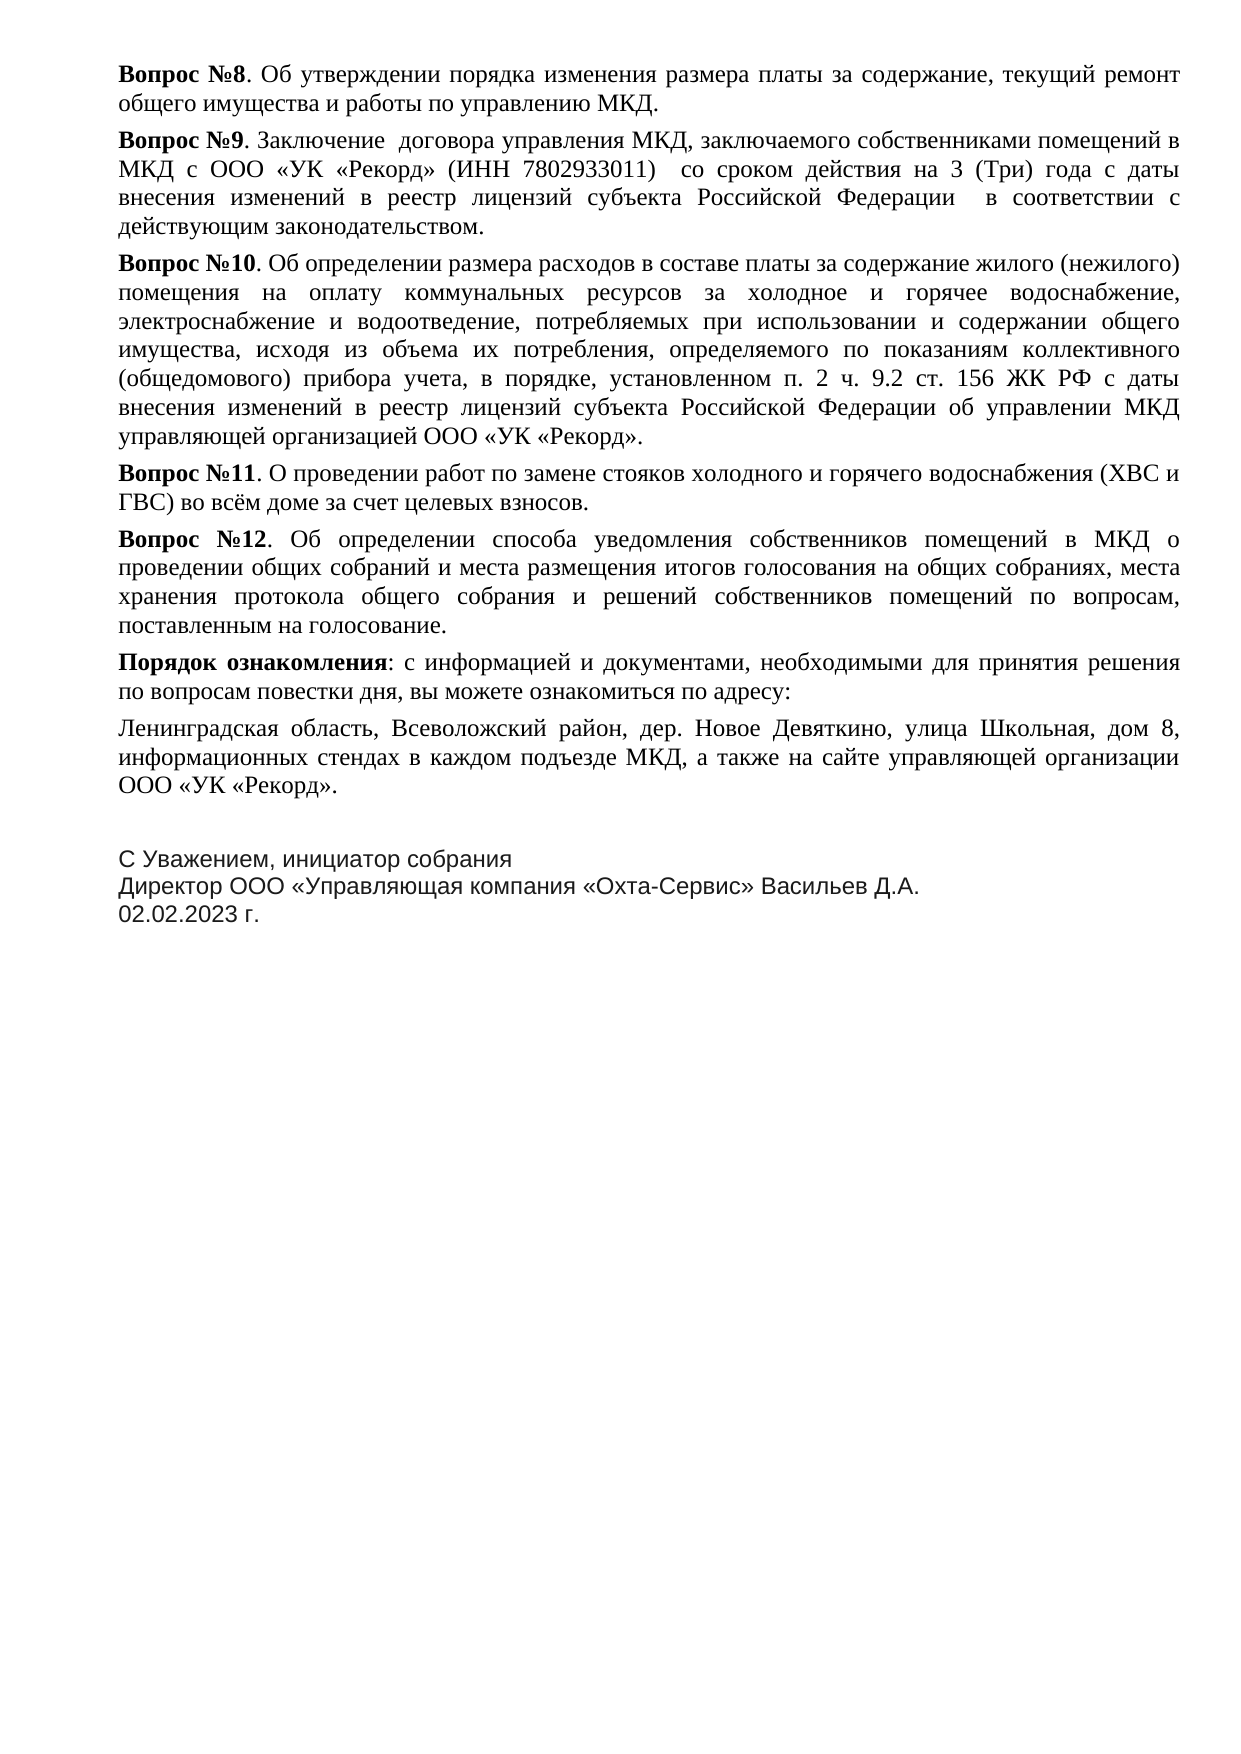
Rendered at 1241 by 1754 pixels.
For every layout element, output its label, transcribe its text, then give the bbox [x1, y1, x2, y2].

text Вопрос №11. О проведении работ по замене стояков холодного и горячего водоснабжения (ХВС и ГВС) во всём доме за счет целевых взносов. [118, 458, 1181, 515]
text Ленинградская область, Всеволожский район, дер. Новое Девяткино, улица Школьная, дом 8, информационных стендах в каждом подъезде МКД, а также на сайте управляющей организации ООО «УК «Рекорд». [118, 713, 1181, 799]
text Вопрос №8. Об утверждении порядка изменения размера платы за содержание, текущий ремонт общего имущества и работы по управлению МКД. [118, 59, 1181, 117]
text Вопрос №9. Заключение договора управления МКД, заключаемого собственниками помещений в МКД с ООО «УК «Рекорд» (ИНН 7802933011) со сроком действия на 3 (Три) года с даты внесения изменений в реестр лицензий субъекта Российской Федерации в соответствии с действующим законодательством. [118, 125, 1181, 240]
text Порядок ознакомления: с информацией и документами, необходимыми для принятия решения по вопросам повестки дня, вы можете ознакомиться по адресу: [118, 647, 1181, 704]
text Вопрос №12. Об определении способа уведомления собственников помещений в МКД о проведении общих собраний и места размещения итогов голосования на общих собраниях, места хранения протокола общего собрания и решений собственников помещений по вопросам, поставленным на голосование. [118, 524, 1181, 639]
text Директор ООО «Управляющая компания «Охта-Сервис» Васильев Д.А. [118, 872, 1181, 900]
text 02.02.2023 г. [118, 900, 1181, 927]
text Вопрос №10. Об определении размера расходов в составе платы за содержание жилого (нежилого) помещения на оплату коммунальных ресурсов за холодное и горячее водоснабжение, электроснабжение и водоотведение, потребляемых при использовании и содержании общего имущества, исходя из объема их потребления, определяемого по показаниям коллективного (общедомового) прибора учета, в порядке, установленном п. 2 ч. 9.2 ст. 156 ЖК РФ с даты внесения изменений в реестр лицензий субъекта Российской Федерации об управлении МКД управляющей организацией ООО «УК «Рекорд». [118, 248, 1181, 449]
text С Уважением, инициатор собрания [118, 844, 1181, 872]
